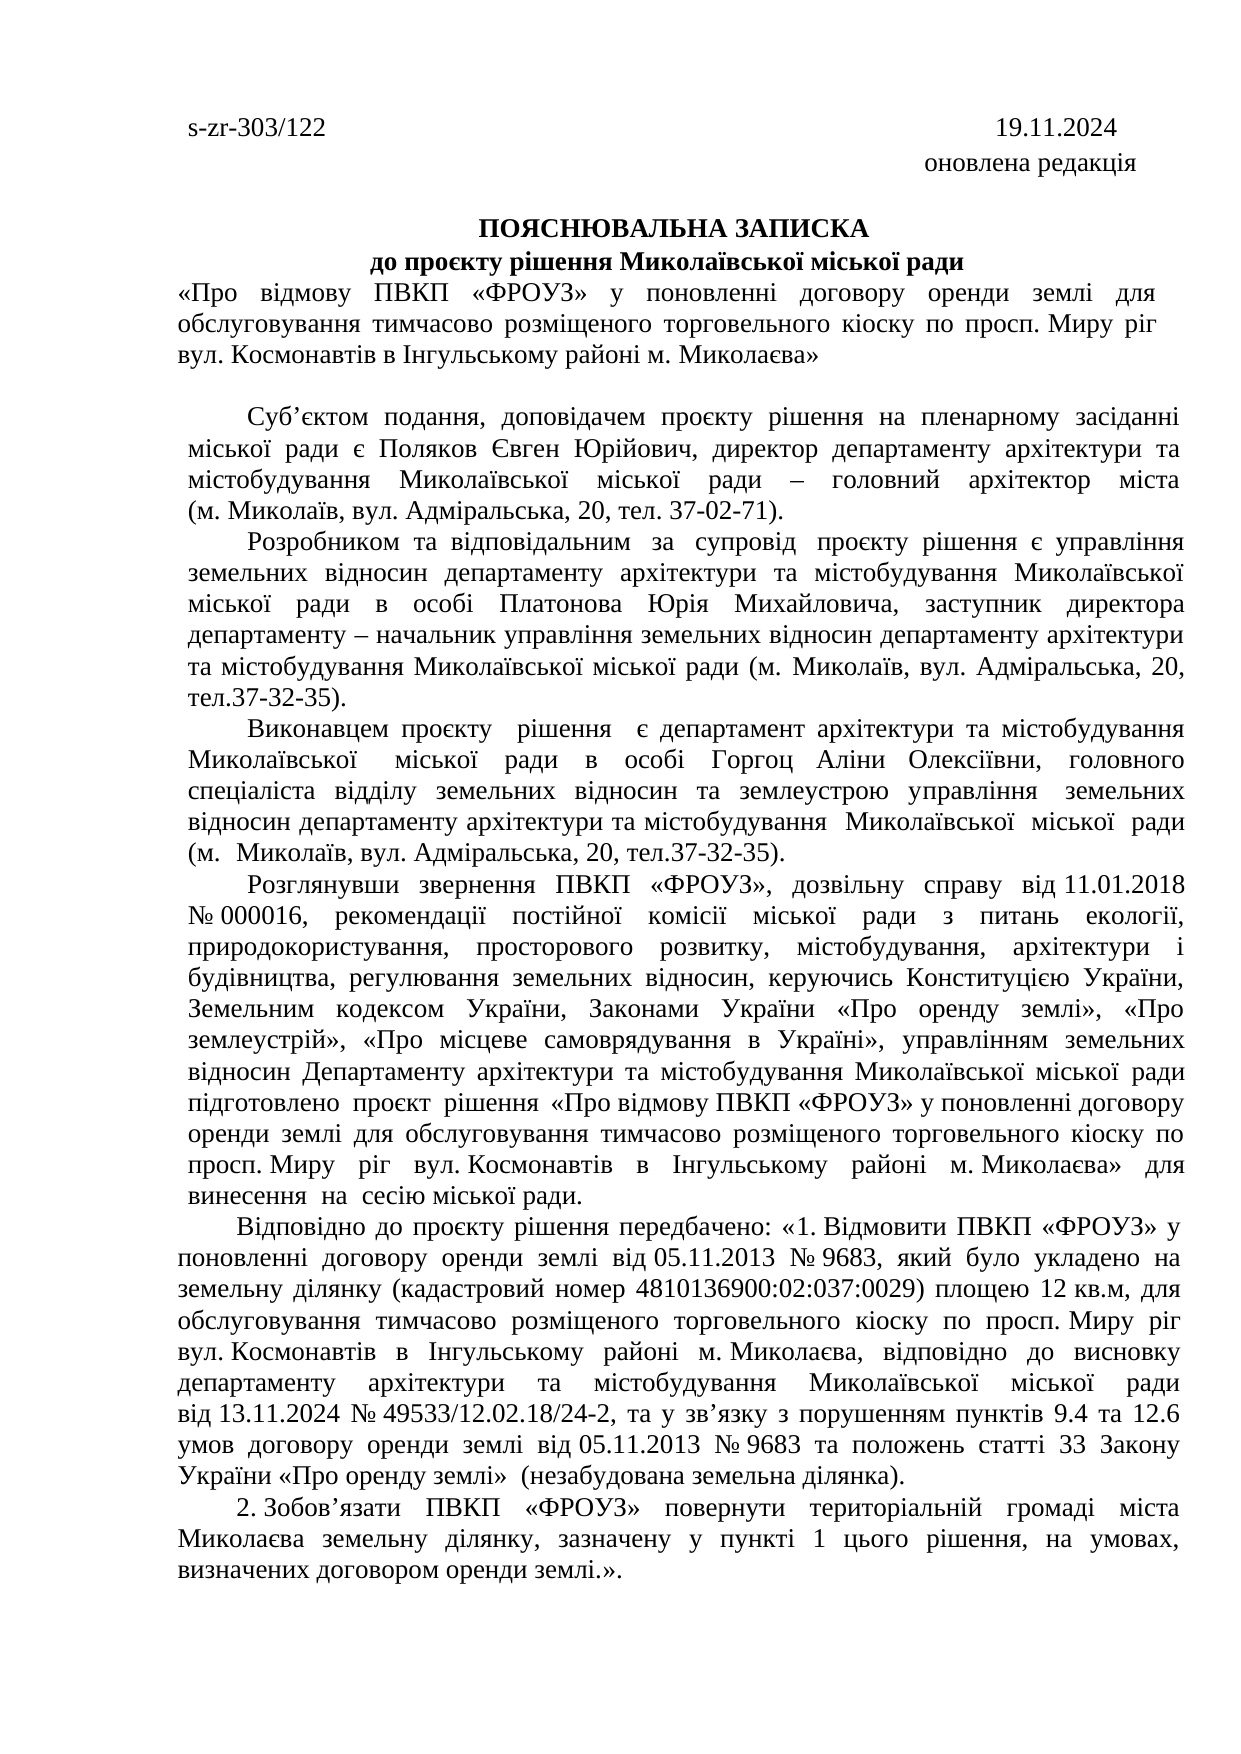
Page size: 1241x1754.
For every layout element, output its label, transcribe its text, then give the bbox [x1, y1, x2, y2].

title до проєкту рішення Миколаївської міської ради [177, 245, 994, 276]
text s-zr-303/122 19.11.2024 [188, 111, 1181, 142]
text Суб’єктом подання, доповідачем проєкту рішення на пленарному засіданні міської ради є Поляков Євген Юрійович, директор департаменту архітектури та містобудування Миколаївської міської ради – головний архітектор міста (м. Миколаїв, вул. Адміральська, 20, тел. 37-02-71). [188, 401, 1181, 525]
text Відповідно до проєкту рішення передбачено: «1. Відмовити ПВКП «ФРОУЗ» у поновленні договору оренди землі від 05.11.2013 № 9683, який було укладено на земельну ділянку (кадастровий номер 4810136900:02:037:0029) площею 12 кв.м, для обслуговування тимчасово розміщеного торговельного кіоску по просп. Миру ріг вул. Космонавтів в Інгульському районі м. Миколаєва, відповідно до висновку департаменту архітектури та містобудування Миколаївської міської ради від 13.11.2024 № 49533/12.02.18/24-2, та у зв’язку з порушенням пунктів 9.4 та 12.6 умов договору оренди землі від 05.11.2013 № 9683 та положень статті 33 Закону України «Про оренду землі» (незабудована земельна ділянка). [177, 1210, 1181, 1491]
text Розглянувши звернення ПВКП «ФРОУЗ», дозвільну справу від 11.01.2018 № 000016, рекомендації постійної комісії міської ради з питань екології, природокористування, просторового розвитку, містобудування, архітектури і будівництва, регулювання земельних відносин, керуючись Конституцією України, Земельним кодексом України, Законами України «Про оренду землі», «Про землеустрій», «Про місцеве самоврядування в Україні», управлінням земельних відносин Департаменту архітектури та містобудування Миколаївської міської ради підготовлено проєкт рішення «Про відмову ПВКП «ФРОУЗ» у поновленні договору оренди землі для обслуговування тимчасово розміщеного торговельного кіоску по просп. Миру ріг вул. Космонавтів в Інгульському районі м. Миколаєва» для винесення на сесію міської ради. [188, 868, 1185, 1210]
text оновлена редакція [924, 146, 1181, 177]
title ПОЯСНЮВАЛЬНА ЗАПИСКА [354, 212, 906, 243]
text Розробником та відповідальним за супровід проєкту рішення є управління земельних відносин департаменту архітектури та містобудування Миколаївської міської ради в особі Платонова Юрія Михайловича, заступник директора департаменту – начальник управління земельних відносин департаменту архітектури та містобудування Миколаївської міської ради (м. Миколаїв, вул. Адміральська, 20, тел.37-32-35). [188, 525, 1185, 712]
text 2. Зобов’язати ПВКП «ФРОУЗ» повернути територіальній громаді міста Миколаєва земельну ділянку, зазначену у пункті 1 цього рішення, на умовах, визначених договором оренди землі.». [177, 1491, 1181, 1584]
text «Про відмову ПВКП «ФРОУЗ» у поновленні договору оренди землі для обслуговування тимчасово розміщеного торговельного кіоску по просп. Миру ріг вул. Космонавтів в Інгульському районі м. Миколаєва» [177, 276, 1157, 369]
text Виконавцем проєкту рішення є департамент архітектури та містобудування Миколаївської міської ради в особі Горгоц Аліни Олексіївни, головного спеціаліста відділу земельних відносин та землеустрою управління земельних відносин департаменту архітектури та містобудування Миколаївської міської ради (м. Миколаїв, вул. Адміральська, 20, тел.37-32-35). [188, 712, 1185, 868]
